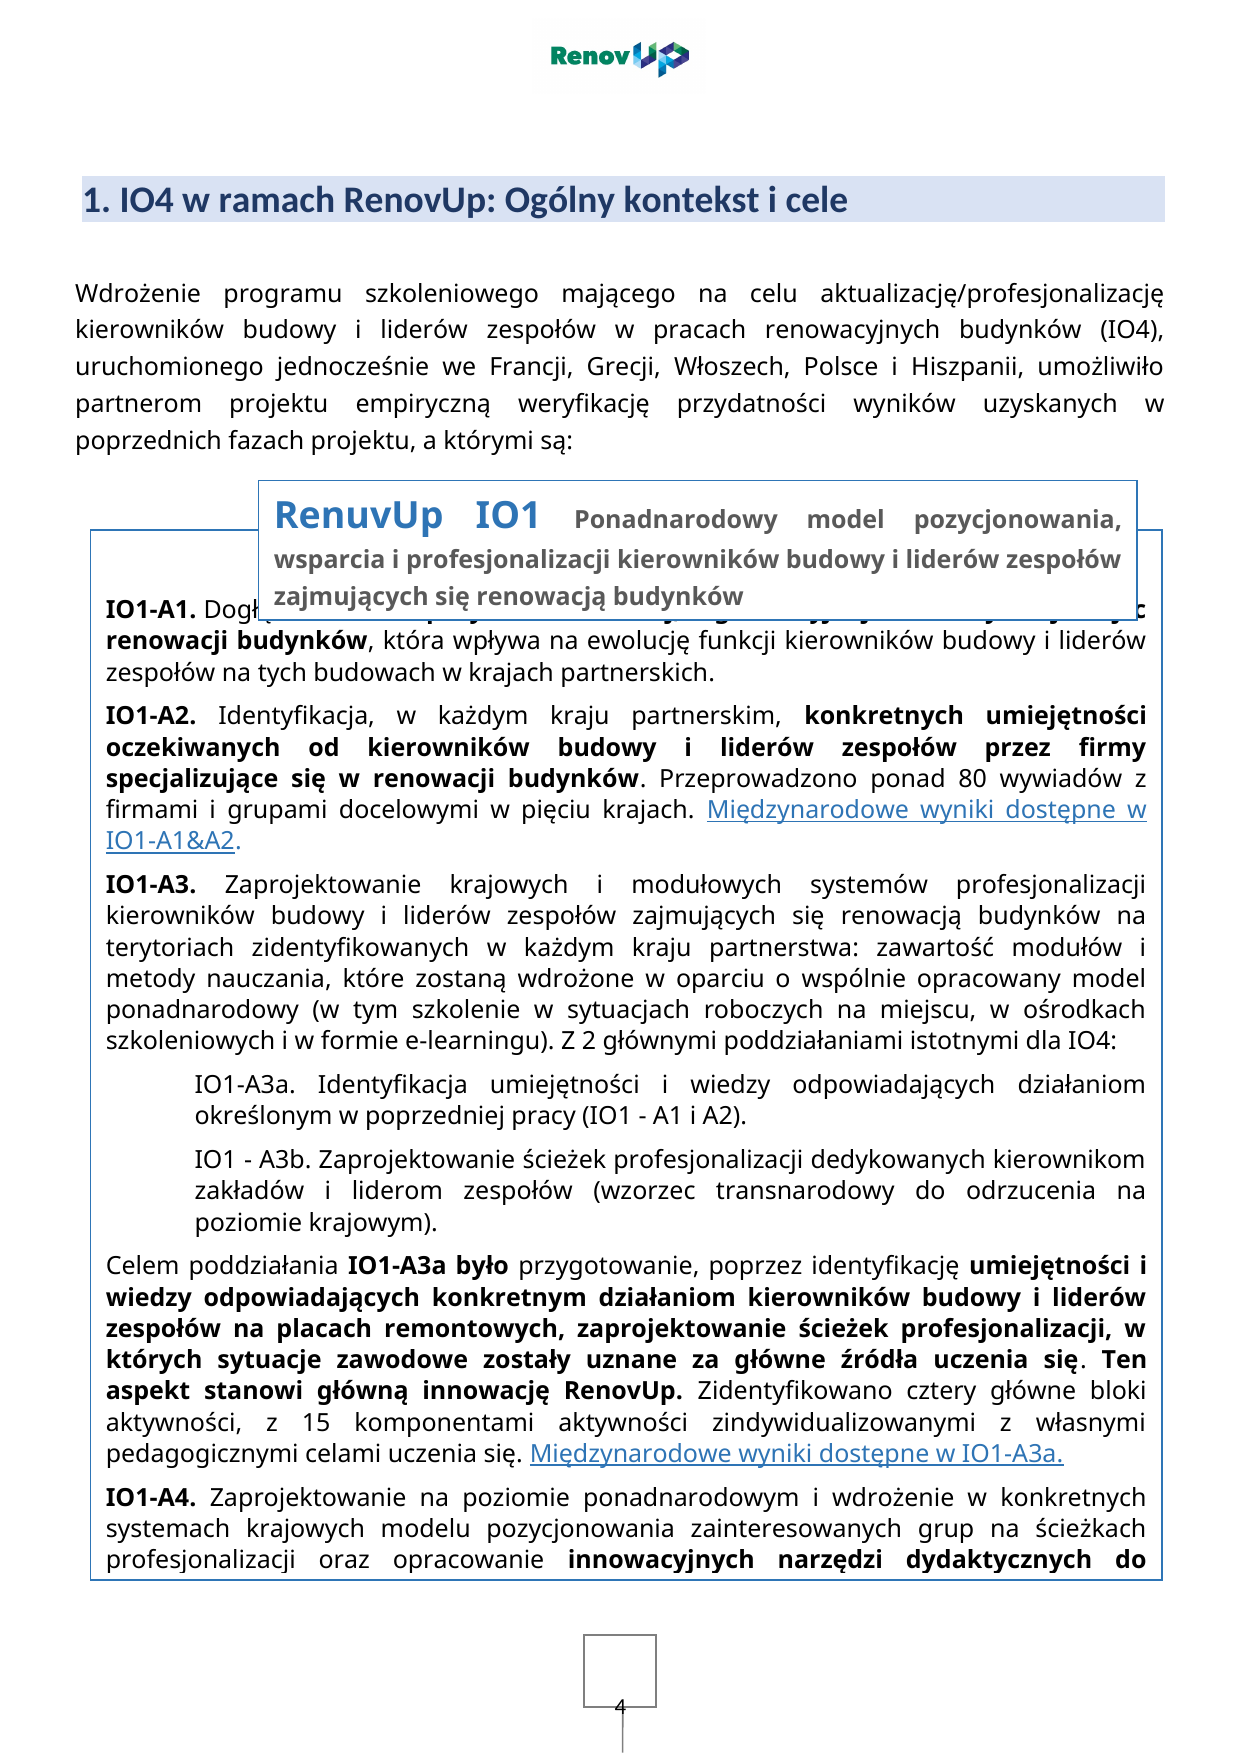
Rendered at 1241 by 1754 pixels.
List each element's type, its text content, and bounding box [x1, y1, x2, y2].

subtitle IO4 w ramach RenovUp: Ogólny kontekst i cele [82, 176, 1165, 222]
text Wdrożenie programu szkoleniowego mającego na celu aktualizację/profesjonalizację kierowników budowy i liderów zespołów w pracach renowacyjnych budynków (IO4), uruchomionego jednocześnie we Francji, Grecji, Włoszech, Polsce i Hiszpanii, umożliwiło partnerom projektu empiryczną weryfikację przydatności wyników uzyskanych w poprzednich fazach projektu, a którymi są: [75, 275, 1165, 457]
picture [531, 18, 707, 93]
